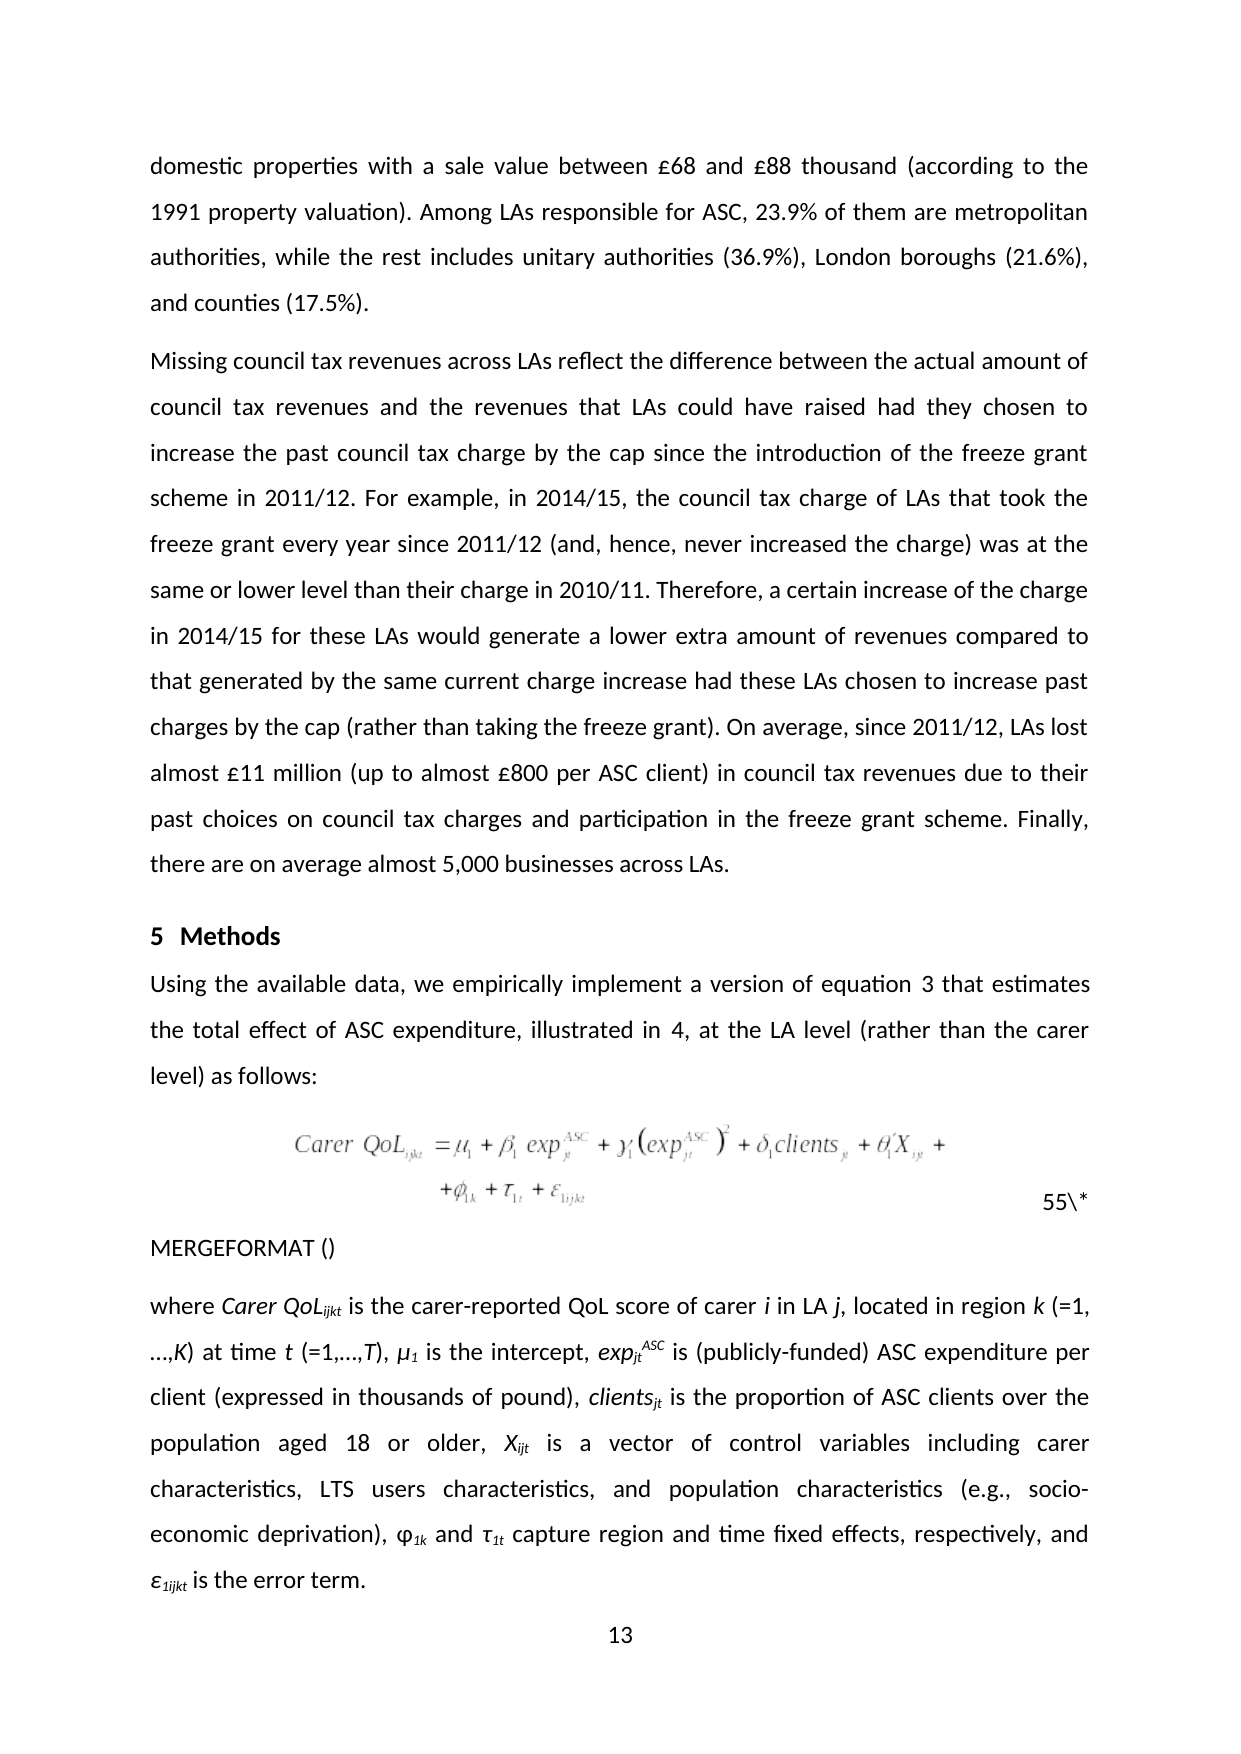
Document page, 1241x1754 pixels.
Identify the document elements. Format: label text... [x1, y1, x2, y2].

text Using the available data, we empirically implement a version of equation that estimates the total effect of ASC expenditure, illustrated in , at the LA level (rather than the carer level) as follows: [150, 969, 1090, 1091]
text Missing council tax revenues across LAs reflect the difference between the actual amount of council tax revenues and the revenues that LAs could have raised had they chosen to increase the past council tax charge by the cap since the introduction of the freeze grant scheme in 2011/12. For example, in 2014/15, the council tax charge of LAs that took the freeze grant every year since 2011/12 (and, hence, never increased the charge) was at the same or lower level than their charge in 2010/11. Therefore, a certain increase of the charge in 2014/15 for these LAs would generate a lower extra amount of revenues compared to that generated by the same current charge increase had these LAs chosen to increase past charges by the cap (rather than taking the freeze grant). On average, since 2011/12, LAs lost almost £11 million (up to almost £800 per ASC client) in council tax revenues due to their past choices on council tax charges and participation in the freeze grant scheme. Finally, there are on average almost 5,000 businesses across LAs. [150, 345, 1090, 879]
subtitle Methods [150, 919, 1090, 952]
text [150, 150, 1090, 318]
text where Carer QoLijkt is the carer-reported QoL score of carer i in LA j, located in region k (=1,…,K) at time t (=1,…,T), μ1 is the intercept, expjtASC is (publicly-funded) ASC expenditure per client (expressed in thousands of pound), clientsjt is the proportion of ASC clients over the population aged 18 or older, Xijt is a vector of control variables including carer characteristics, LTS users characteristics, and population characteristics (e.g., socio-economic deprivation), φ1k and τ1t capture region and time fixed effects, respectively, and ε1ijkt is the error term. [150, 1290, 1090, 1595]
